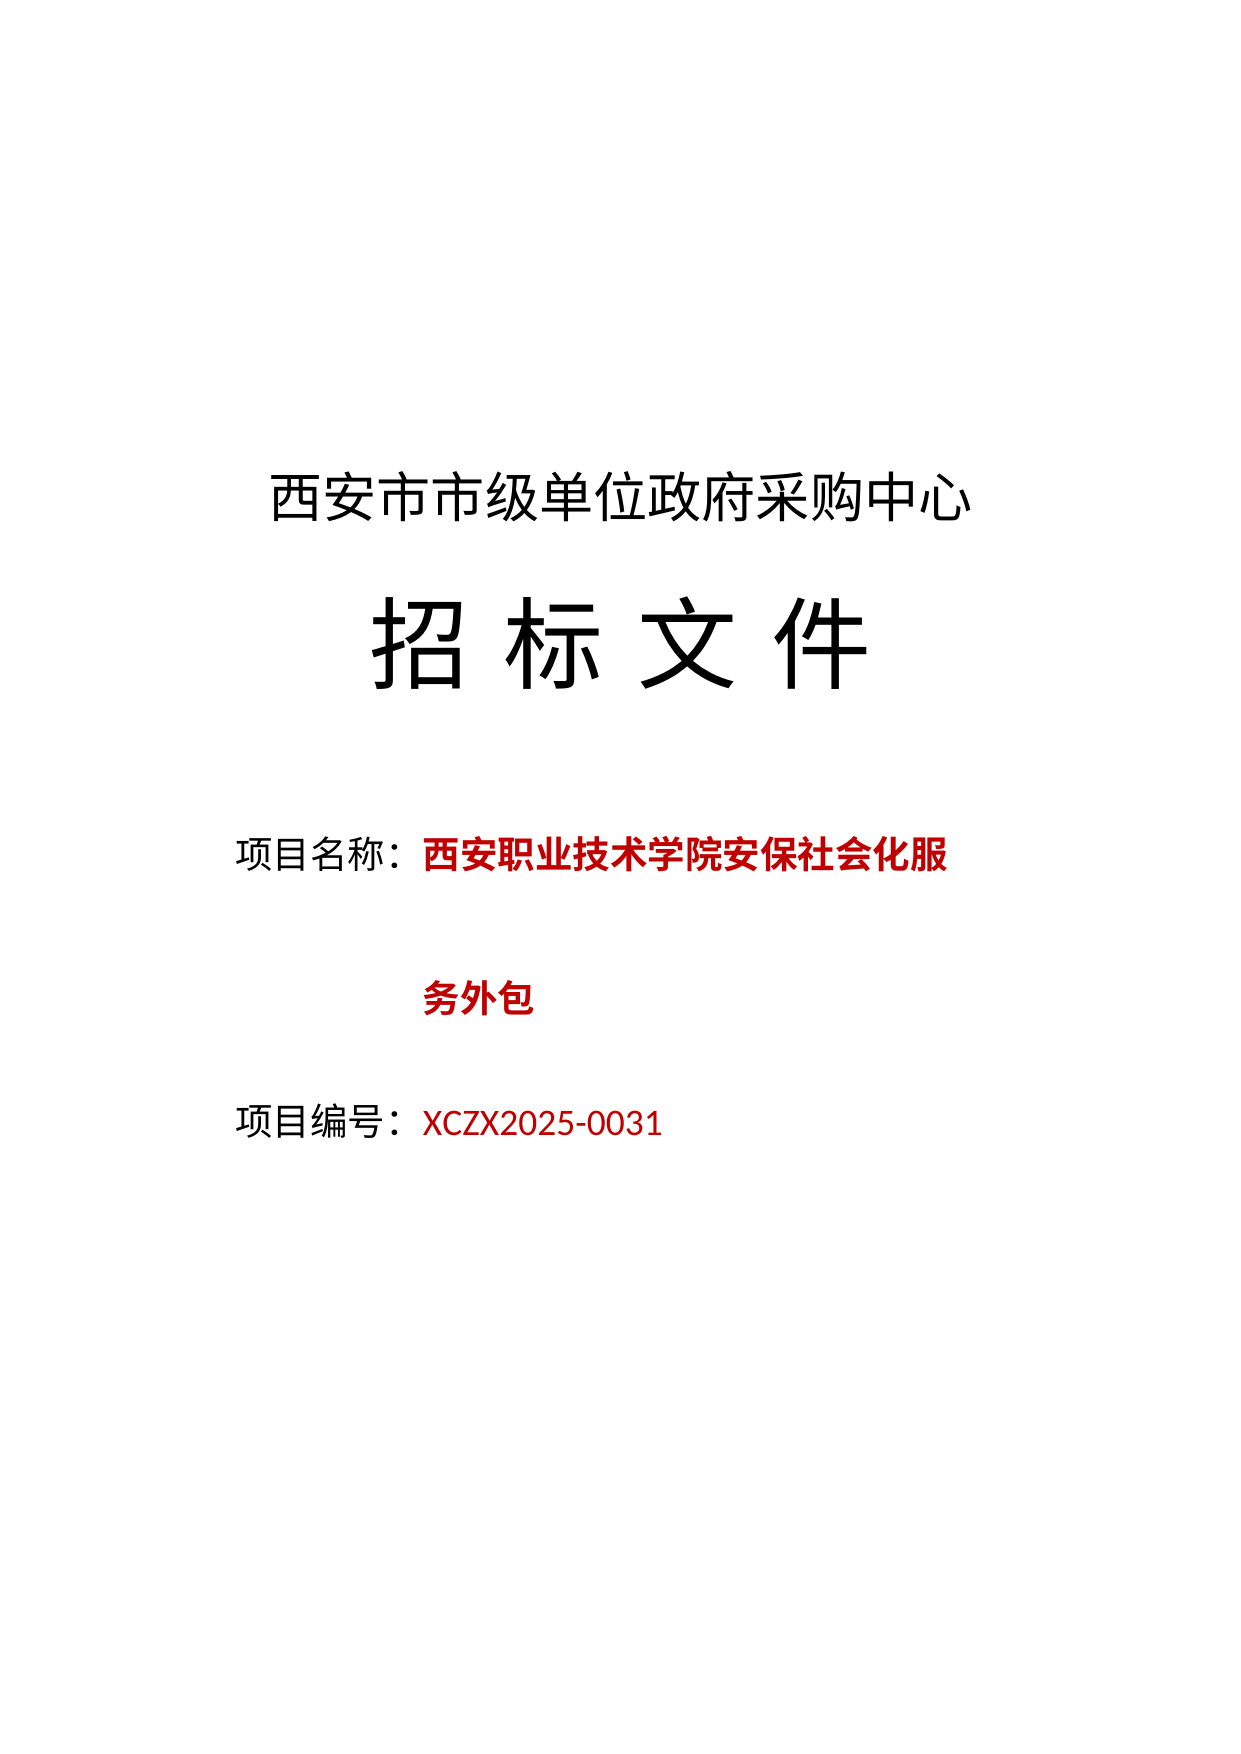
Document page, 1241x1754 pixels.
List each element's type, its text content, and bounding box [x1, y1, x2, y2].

text 项目名称：西安职业技术学院安保社会化服务外包 [235, 804, 975, 1044]
text 项目编号：XCZX2025-0031 [235, 1071, 1030, 1167]
text 招标文件 [148, 542, 1092, 733]
text 西安市市级单位政府采购中心 [148, 446, 1092, 542]
